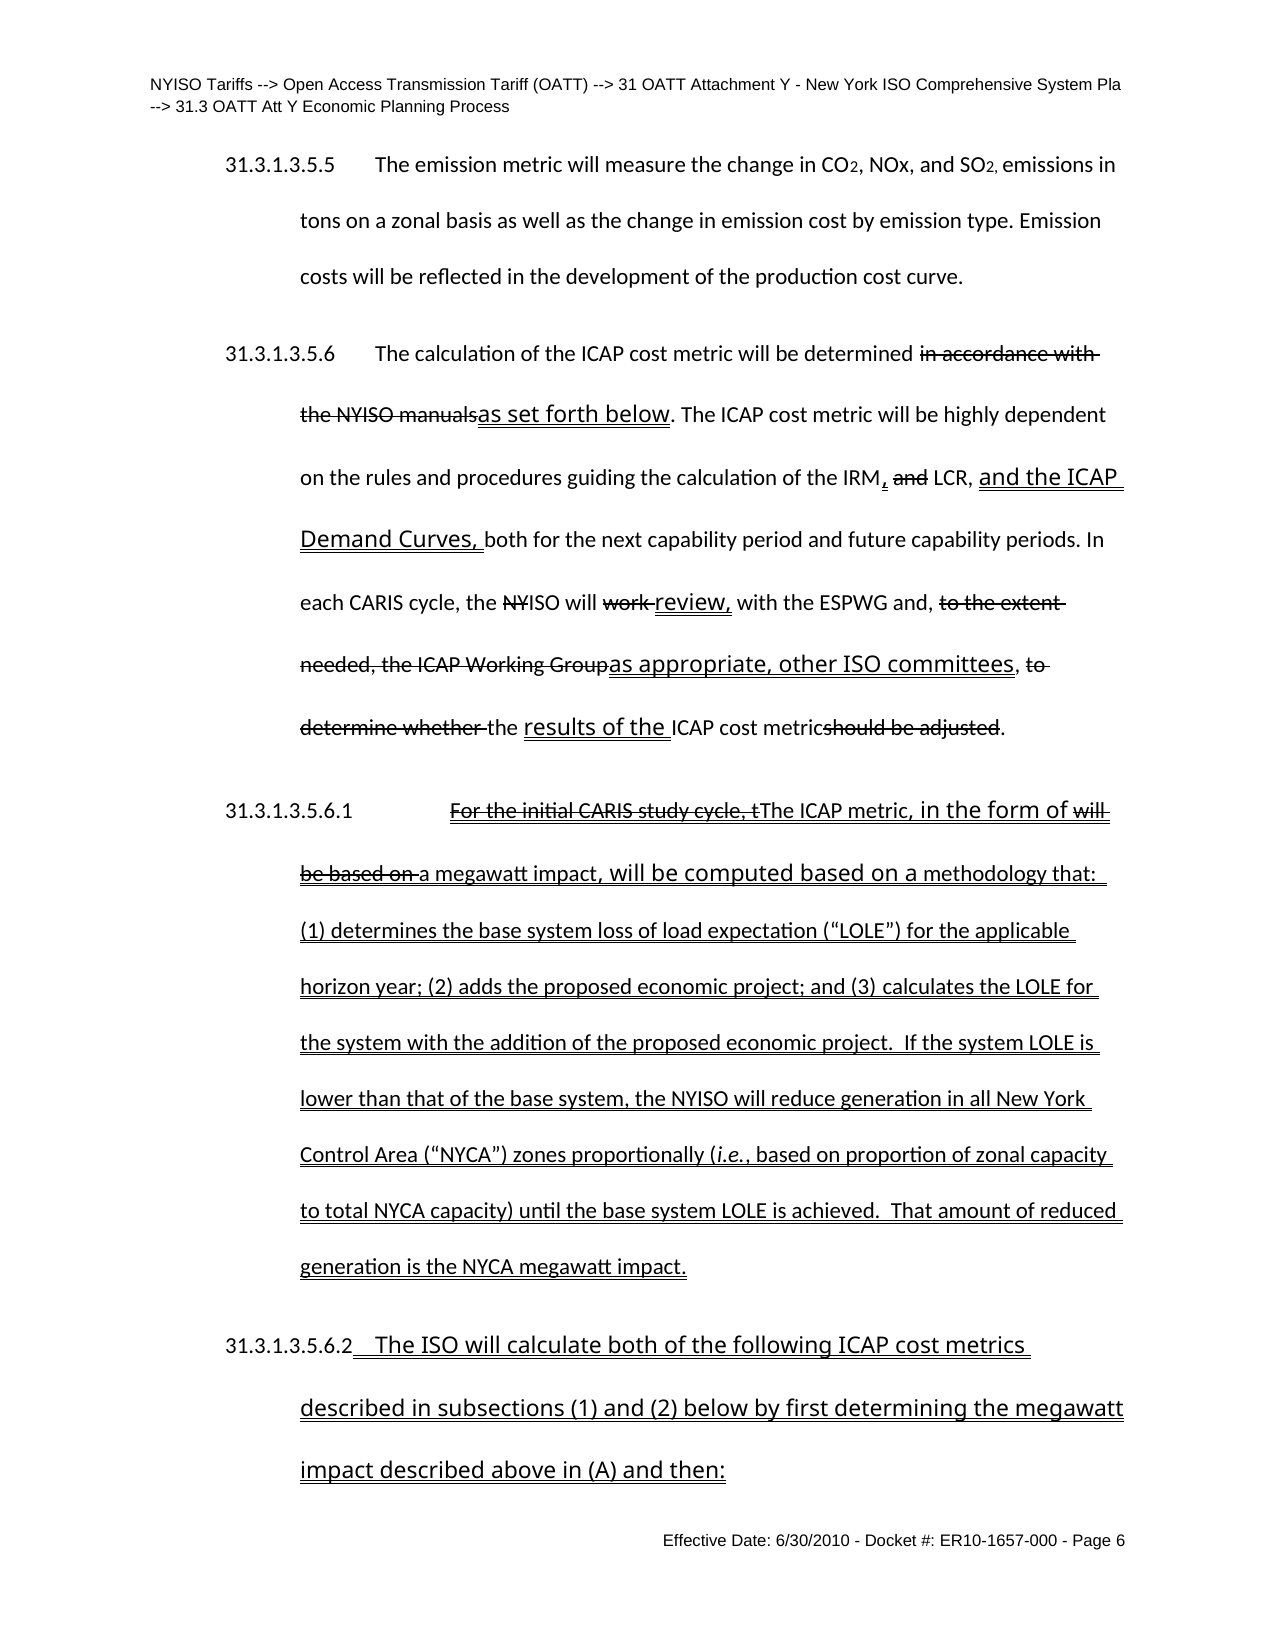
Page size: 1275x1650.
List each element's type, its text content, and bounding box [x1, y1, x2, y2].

text 31.3.1.3.5.6 The calculation of the ICAP cost metric will be determined in accordance with the NYISO manualsas set forth below. The ICAP cost metric will be highly dependent on the rules and procedures guiding the calculation of the IRM, and LCR, and the ICAP Demand Curves, both for the next capability period and future capability periods. In each CARIS cycle, the NYISO will work review, with the ESPWG and, to the extent needed, the ICAP Working Groupas appropriate, other ISO committees, to determine whether the results of the ICAP cost metricshould be adjusted. [225, 339, 1125, 742]
text 31.3.1.3.5.5 The emission metric will measure the change in CO2, NOx, and SO2, emissions in tons on a zonal basis as well as the change in emission cost by emission type. Emission costs will be reflected in the development of the production cost curve. [225, 150, 1125, 290]
text 31.3.1.3.5.6.1 For the initial CARIS study cycle, tThe ICAP metric, in the form of will be based on a megawatt impact, will be computed based on a methodology that: (1) determines the base system loss of load expectation (“LOLE”) for the applicable horizon year; (2) adds the proposed economic project; and (3) calculates the LOLE for the system with the addition of the proposed economic project. If the system LOLE is lower than that of the base system, the NYISO will reduce generation in all New York Control Area (“NYCA”) zones proportionally (i.e., based on proportion of zonal capacity to total NYCA capacity) until the base system LOLE is achieved. That amount of reduced generation is the NYCA megawatt impact. [225, 794, 1125, 1280]
text 31.3.1.3.5.6.2 The ISO will calculate both of the following ICAP cost metrics described in subsections (1) and (2) below by first determining the megawatt impact described above in (A) and then: [225, 1329, 1125, 1485]
